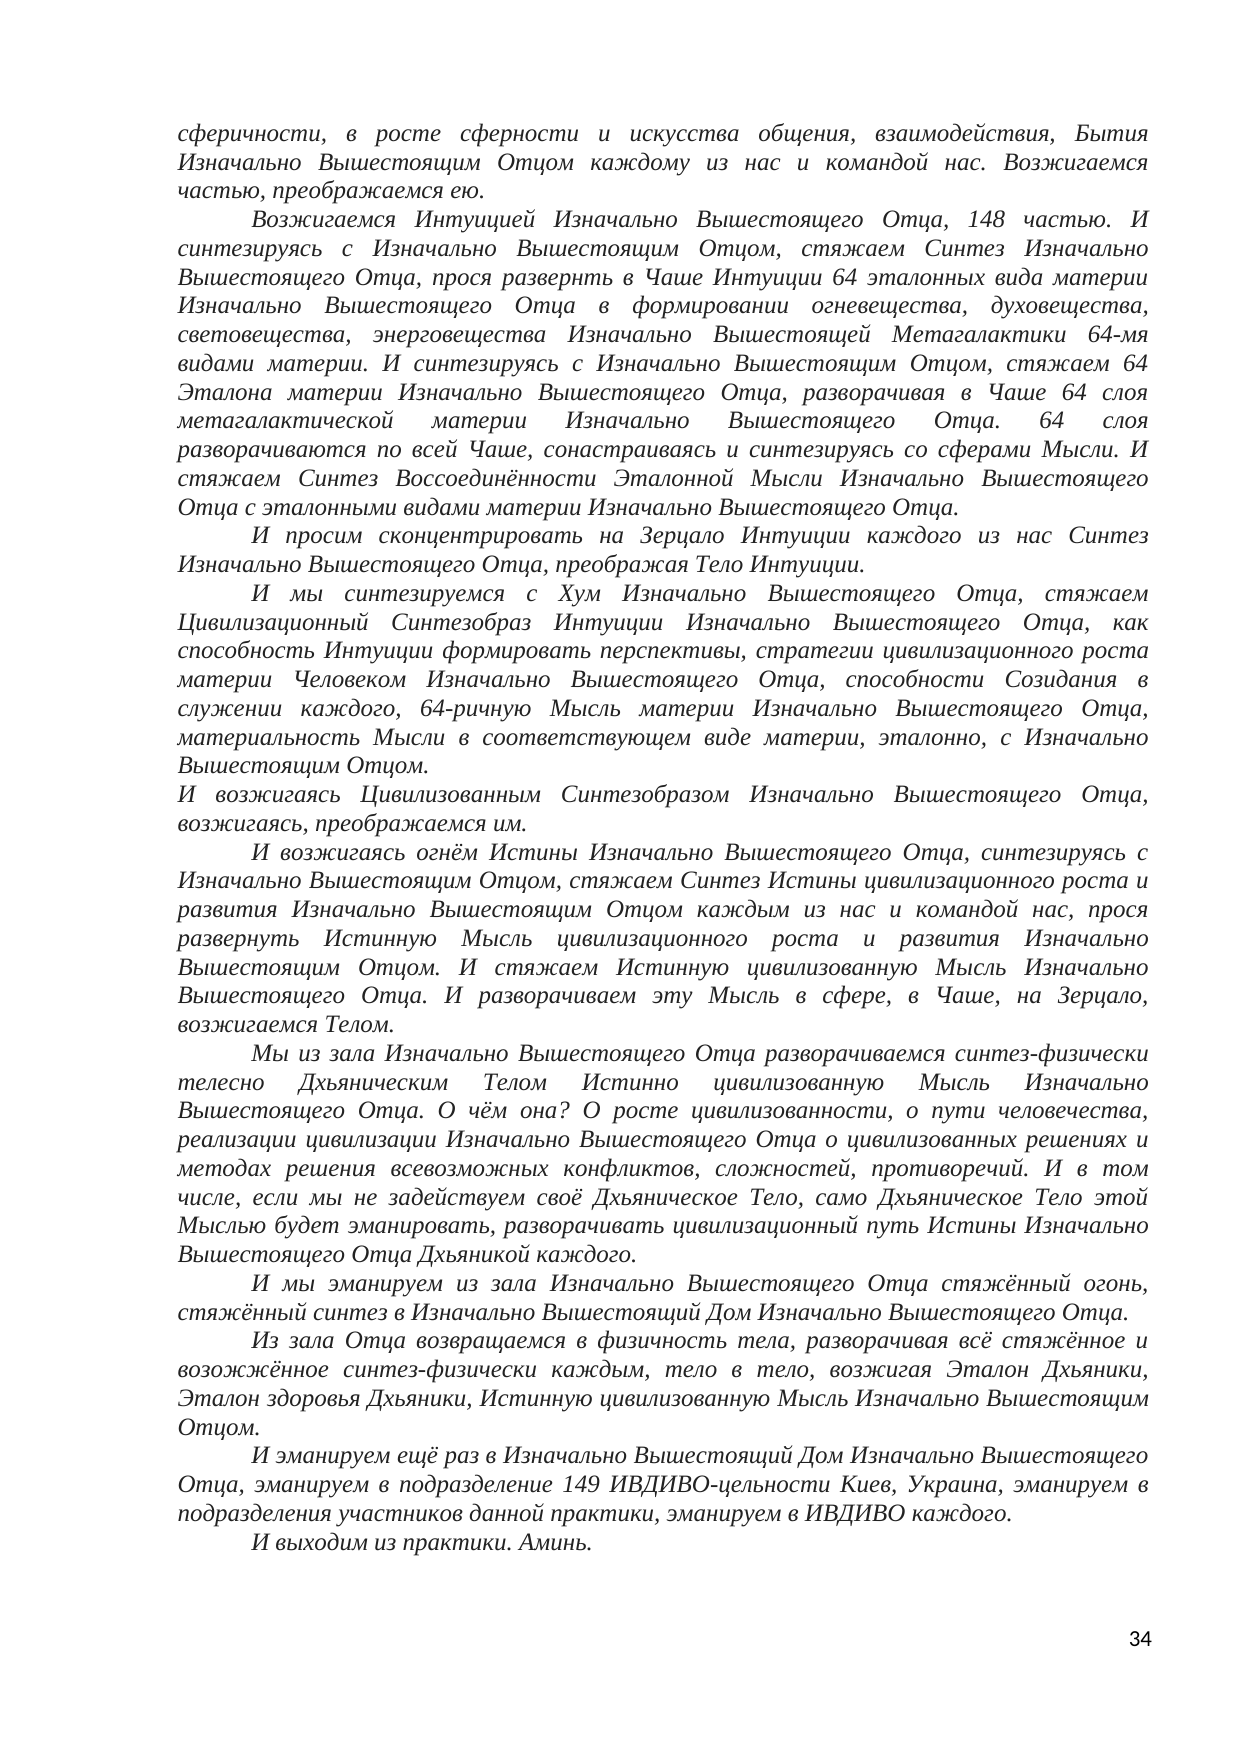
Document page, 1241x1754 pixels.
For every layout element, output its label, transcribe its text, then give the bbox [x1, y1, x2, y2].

text И просим сконцентрировать на Зерцало Интуиции каждого из нас Синтез Изначально Вышестоящего Отца, преображая Тело Интуиции. [177, 521, 1152, 578]
text И выходим из практики. Аминь. [177, 1527, 1152, 1556]
text И эманируем ещё раз в Изначально Вышестоящий Дом Изначально Вышестоящего Отца, эманируем в подразделение 149 ИВДИВО-цельности Киев, Украина, эманируем в подразделения участников данной практики, эманируем в ИВДИВО каждого. [177, 1441, 1152, 1527]
text Мы из зала Изначально Вышестоящего Отца разворачиваемся синтез-физически телесно Дхьяническим Телом Истинно цивилизованную Мысль Изначально Вышестоящего Отца. О чём она? О росте цивилизованности, о пути человечества, реализации цивилизации Изначально Вышестоящего Отца о цивилизованных решениях и методах решения всевозможных конфликтов, сложностей, противоречий. И в том числе, если мы не задействуем своё Дхьяническое Тело, само Дхьяническое Тело этой Мыслью будет эманировать, разворачивать цивилизационный путь Истины Изначально Вышестоящего Отца Дхьяникой каждого. [177, 1038, 1152, 1268]
text И мы синтезируемся с Хум Изначально Вышестоящего Отца, стяжаем Цивилизационный Синтезобраз Интуиции Изначально Вышестоящего Отца, как способность Интуиции формировать перспективы, стратегии цивилизационного роста материи Человеком Изначально Вышестоящего Отца, способности Созидания в служении каждого, 64-ричную Мысль материи Изначально Вышестоящего Отца, материальность Мысли в соответствующем виде материи, эталонно, с Изначально Вышестоящим Отцом. [177, 578, 1152, 779]
text И возжигаясь Цивилизованным Синтезобразом Изначально Вышестоящего Отца, возжигаясь, преображаемся им. [177, 779, 1152, 837]
text И мы эманируем из зала Изначально Вышестоящего Отца стяжённый огонь, стяжённый синтез в Изначально Вышестоящий Дом Изначально Вышестоящего Отца. [177, 1268, 1152, 1326]
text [177, 118, 1152, 204]
text Из зала Отца возвращаемся в физичность тела, разворачивая всё стяжённое и возожжённое синтез-физически каждым, тело в тело, возжигая Эталон Дхьяники, Эталон здоровья Дхьяники, Истинную цивилизованную Мысль Изначально Вышестоящим Отцом. [177, 1326, 1152, 1441]
text И возжигаясь огнём Истины Изначально Вышестоящего Отца, синтезируясь с Изначально Вышестоящим Отцом, стяжаем Синтез Истины цивилизационного роста и развития Изначально Вышестоящим Отцом каждым из нас и командой нас, прося развернуть Истинную Мысль цивилизационного роста и развития Изначально Вышестоящим Отцом. И стяжаем Истинную цивилизованную Мысль Изначально Вышестоящего Отца. И разворачиваем эту Мысль в сфере, в Чаше, на Зерцало, возжигаемся Телом. [177, 837, 1152, 1038]
text Возжигаемся Интуицией Изначально Вышестоящего Отца, 148 частью. И синтезируясь с Изначально Вышестоящим Отцом, стяжаем Синтез Изначально Вышестоящего Отца, прося развернть в Чаше Интуиции 64 эталонных вида материи Изначально Вышестоящего Отца в формировании огневещества, духовещества, световещества, энерговещества Изначально Вышестоящей Метагалактики 64-мя видами материи. И синтезируясь с Изначально Вышестоящим Отцом, стяжаем 64 Эталона материи Изначально Вышестоящего Отца, разворачивая в Чаше 64 слоя метагалактической материи Изначально Вышестоящего Отца. 64 слоя разворачиваются по всей Чаше, сонастраиваясь и синтезируясь со сферами Мысли. И стяжаем Синтез Воссоединённости Эталонной Мысли Изначально Вышестоящего Отца с эталонными видами материи Изначально Вышестоящего Отца. [177, 204, 1152, 521]
